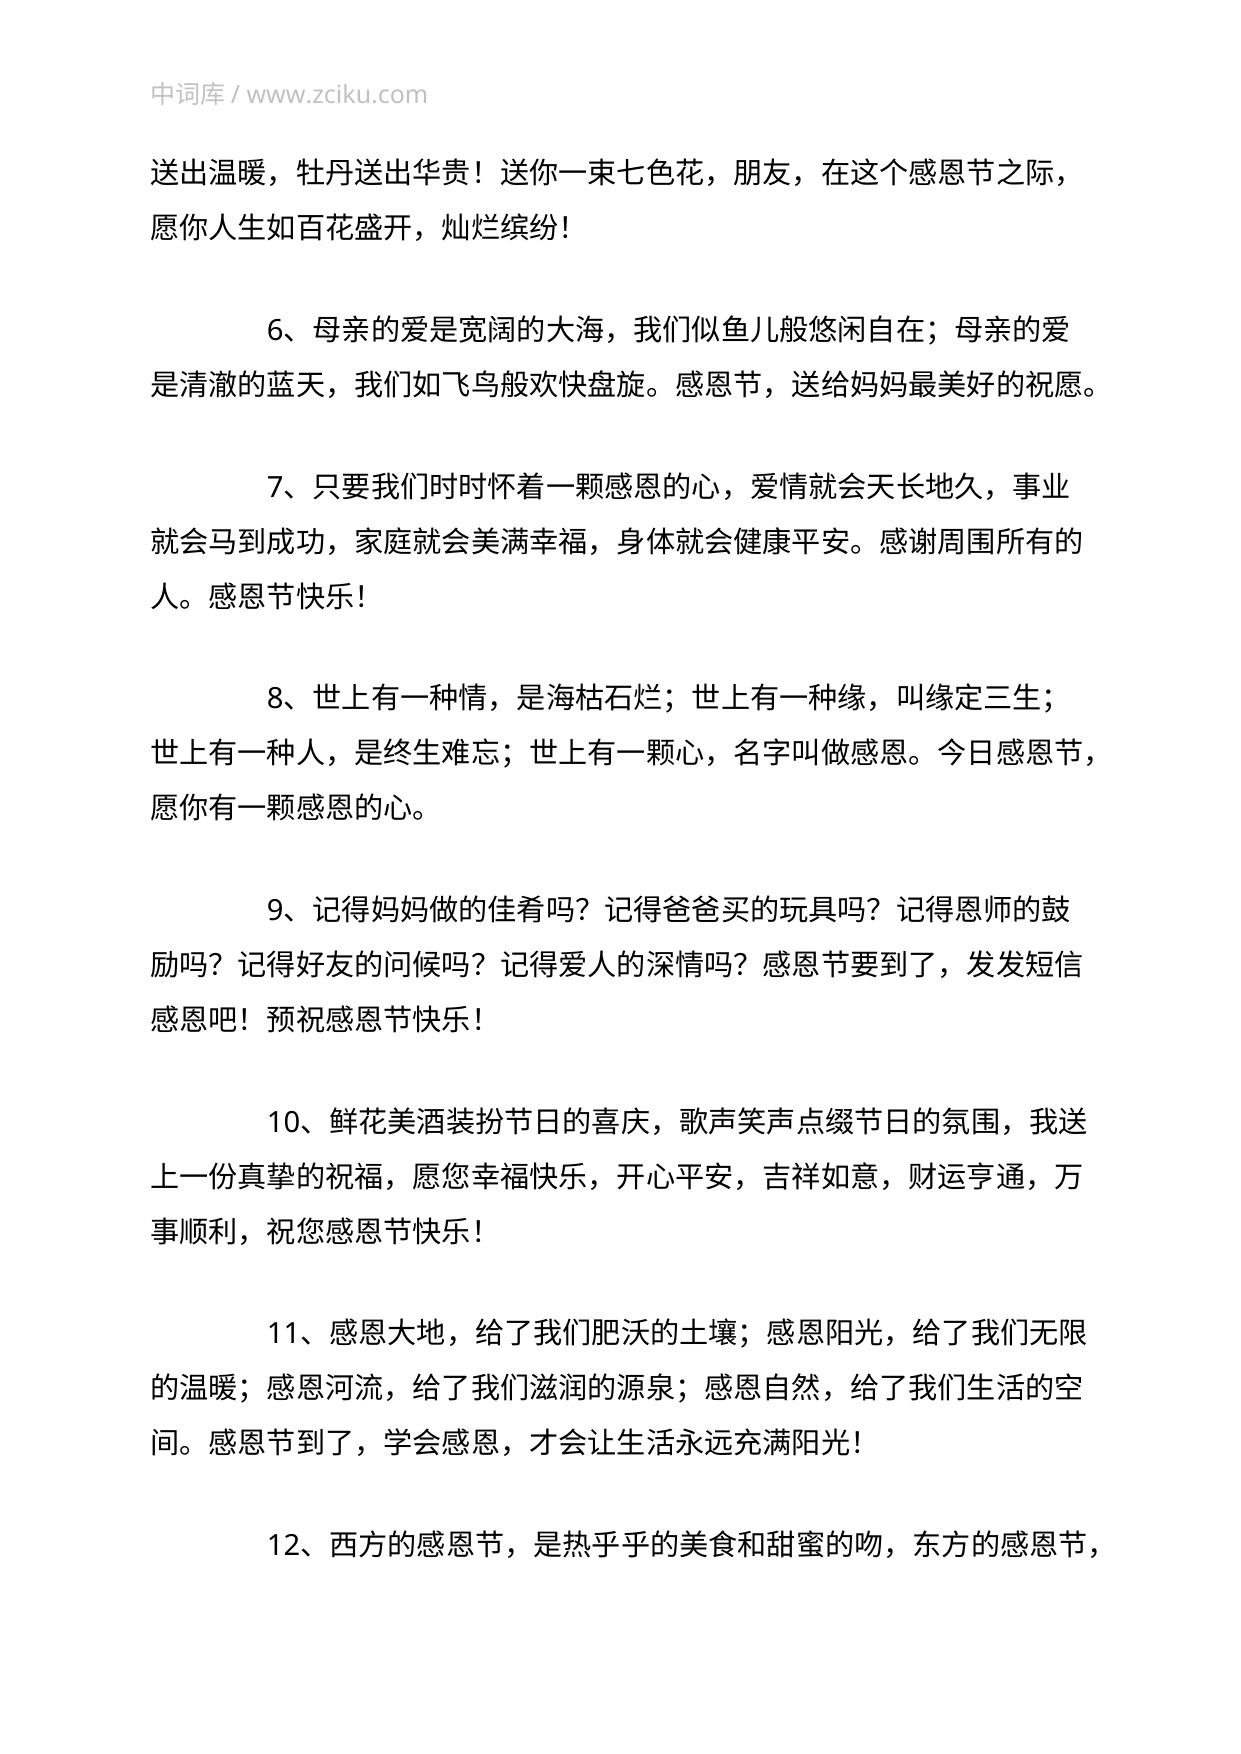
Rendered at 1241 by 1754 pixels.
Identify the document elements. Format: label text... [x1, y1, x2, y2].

text 10、鲜花美酒装扮节日的喜庆，歌声笑声点缀节日的氛围，我送上一份真挚的祝福，愿您幸福快乐，开心平安，吉祥如意，财运亨通，万事顺利，祝您感恩节快乐！ [150, 1098, 1090, 1251]
text 11、感恩大地，给了我们肥沃的土壤；感恩阳光，给了我们无限的温暖；感恩河流，给了我们滋润的源泉；感恩自然，给了我们生活的空间。感恩节到了，学会感恩，才会让生活永远充满阳光！ [150, 1310, 1090, 1462]
text 8、世上有一种情，是海枯石烂；世上有一种缘，叫缘定三生；世上有一种人，是终生难忘；世上有一颗心，名字叫做感恩。今日感恩节，愿你有一颗感恩的心。 [150, 675, 1090, 827]
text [150, 150, 1090, 247]
text 7、只要我们时时怀着一颗感恩的心，爱情就会天长地久，事业就会马到成功，家庭就会美满幸福，身体就会健康平安。感谢周围所有的人。感恩节快乐！ [150, 463, 1090, 616]
text 9、记得妈妈做的佳肴吗？记得爸爸买的玩具吗？记得恩师的鼓励吗？记得好友的问候吗？记得爱人的深情吗？感恩节要到了，发发短信感恩吧！预祝感恩节快乐！ [150, 887, 1090, 1039]
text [150, 1522, 1090, 1564]
text 6、母亲的爱是宽阔的大海，我们似鱼儿般悠闲自在；母亲的爱是清澈的蓝天，我们如飞鸟般欢快盘旋。感恩节，送给妈妈最美好的祝愿。 [150, 307, 1090, 404]
